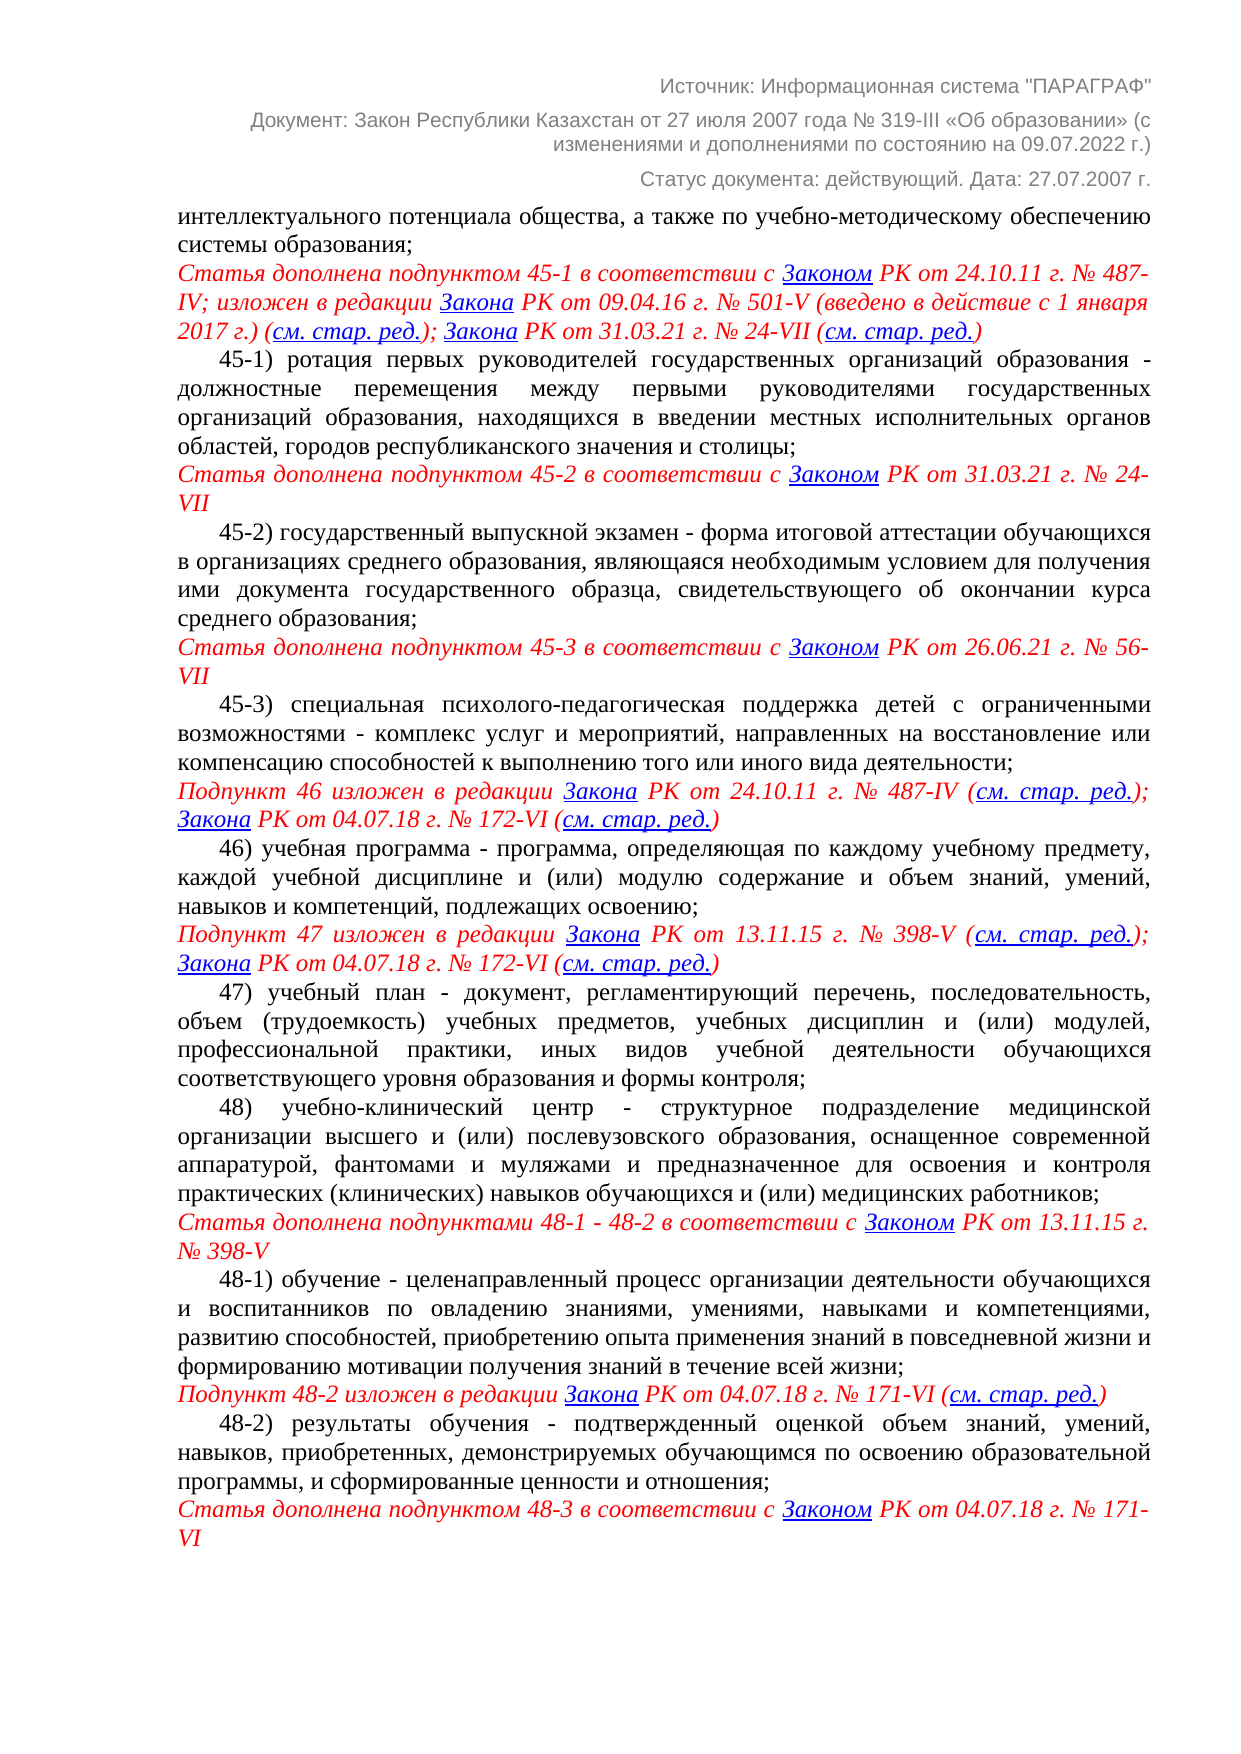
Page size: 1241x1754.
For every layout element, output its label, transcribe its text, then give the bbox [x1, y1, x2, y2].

text 46) учебная программа - программа, определяющая по каждому учебному предмету, каждой учебной дисциплине и (или) модулю содержание и объем знаний, умений, навыков и компетенций, подлежащих освоению; [177, 833, 1152, 919]
text 48-1) обучение - целенаправленный процесс организации деятельности обучающихся и воспитанников по овладению знаниями, умениями, навыками и компетенциями, развитию способностей, приобретению опыта применения знаний в повседневной жизни и формированию мотивации получения знаний в течение всей жизни; [177, 1264, 1152, 1379]
text Статья дополнена подпунктом 48-3 в соответствии с Законом РК от 04.07.18 г. № 171-VI [177, 1494, 1152, 1552]
text 45-1) ротация первых руководителей государственных организаций образования - должностные перемещения между первыми руководителями государственных организаций образования, находящихся в введении местных исполнительных органов областей, городов республиканского значения и столицы; [177, 344, 1152, 459]
text 47) учебный план - документ, регламентирующий перечень, последовательность, объем (трудоемкость) учебных предметов, учебных дисциплин и (или) модулей, профессиональной практики, иных видов учебной деятельности обучающихся соответствующего уровня образования и формы контроля; [177, 977, 1152, 1092]
text Статья дополнена подпунктом 45-1 в соответствии с 3аконом РК от 24.10.11 г. № 487-IV; изложен в редакции Закона РК от 09.04.16 г. № 501-V (введено в действие с 1 января 2017 г.) (см. стар. ред.); Закона РК от 31.03.21 г. № 24-VII (см. стар. ред.) [177, 258, 1152, 344]
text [177, 201, 1152, 258]
text Статья дополнена подпунктами 48-1 - 48-2 в соответствии с Законом РК от 13.11.15 г. № 398-V [177, 1207, 1152, 1264]
text 48-2) результаты обучения - подтвержденный оценкой объем знаний, умений, навыков, приобретенных, демонстрируемых обучающимся по освоению образовательной программы, и сформированные ценности и отношения; [177, 1408, 1152, 1494]
text Подпункт 46 изложен в редакции 3акона РК от 24.10.11 г. № 487-IV (см. стар. ред.); Закона РК от 04.07.18 г. № 172-VI (см. стар. ред.) [177, 776, 1152, 833]
text 45-2) государственный выпускной экзамен - форма итоговой аттестации обучающихся в организациях среднего образования, являющаяся необходимым условием для получения ими документа государственного образца, свидетельствующего об окончании курса среднего образования; [177, 517, 1152, 632]
text 45-3) специальная психолого-педагогическая поддержка детей с ограниченными возможностями - комплекс услуг и мероприятий, направленных на восстановление или компенсацию способностей к выполнению того или иного вида деятельности; [177, 689, 1152, 776]
text Подпункт 48-2 изложен в редакции Закона РК от 04.07.18 г. № 171-VI (см. стар. ред.) [177, 1379, 1152, 1408]
text Подпункт 47 изложен в редакции Закона РК от 13.11.15 г. № 398-V (см. стар. ред.); Закона РК от 04.07.18 г. № 172-VI (см. стар. ред.) [177, 919, 1152, 977]
text 48) учебно-клинический центр - структурное подразделение медицинской организации высшего и (или) послевузовского образования, оснащенное современной аппаратурой, фантомами и муляжами и предназначенное для освоения и контроля практических (клинических) навыков обучающихся и (или) медицинских работников; [177, 1092, 1152, 1207]
text Статья дополнена подпунктом 45-3 в соответствии с Законом РК от 26.06.21 г. № 56-VII [177, 632, 1152, 689]
text Статья дополнена подпунктом 45-2 в соответствии с Законом РК от 31.03.21 г. № 24-VII [177, 459, 1152, 517]
